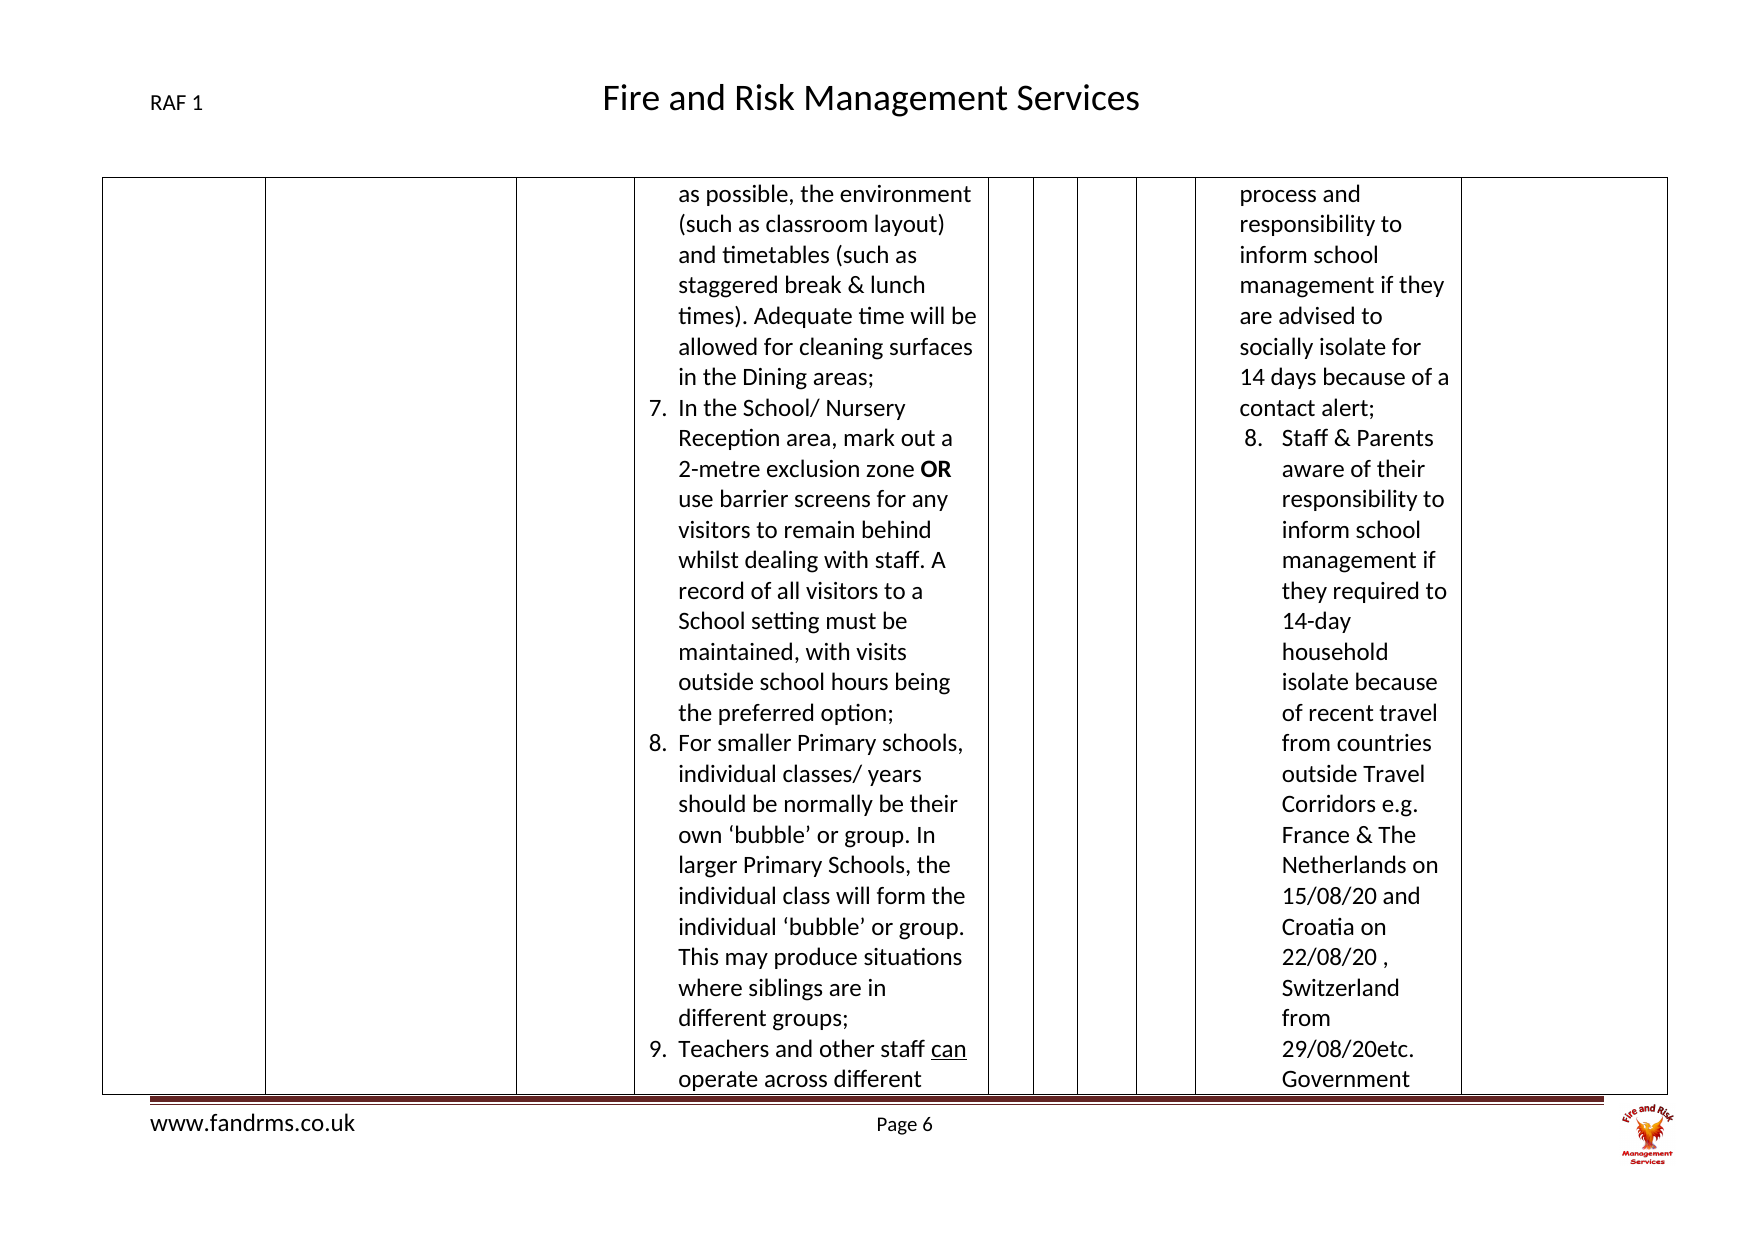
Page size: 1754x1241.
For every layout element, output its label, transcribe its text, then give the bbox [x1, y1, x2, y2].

table_cell 2 [1034, 178, 1077, 1094]
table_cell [103, 178, 265, 1094]
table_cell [517, 178, 634, 1094]
table_cell [1462, 178, 1667, 1094]
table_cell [266, 178, 516, 1094]
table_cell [635, 178, 988, 1094]
table_cell 8 [1078, 178, 1136, 1094]
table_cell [1196, 178, 1461, 1094]
table_cell M [1137, 178, 1195, 1094]
table_cell 4 [989, 178, 1033, 1094]
